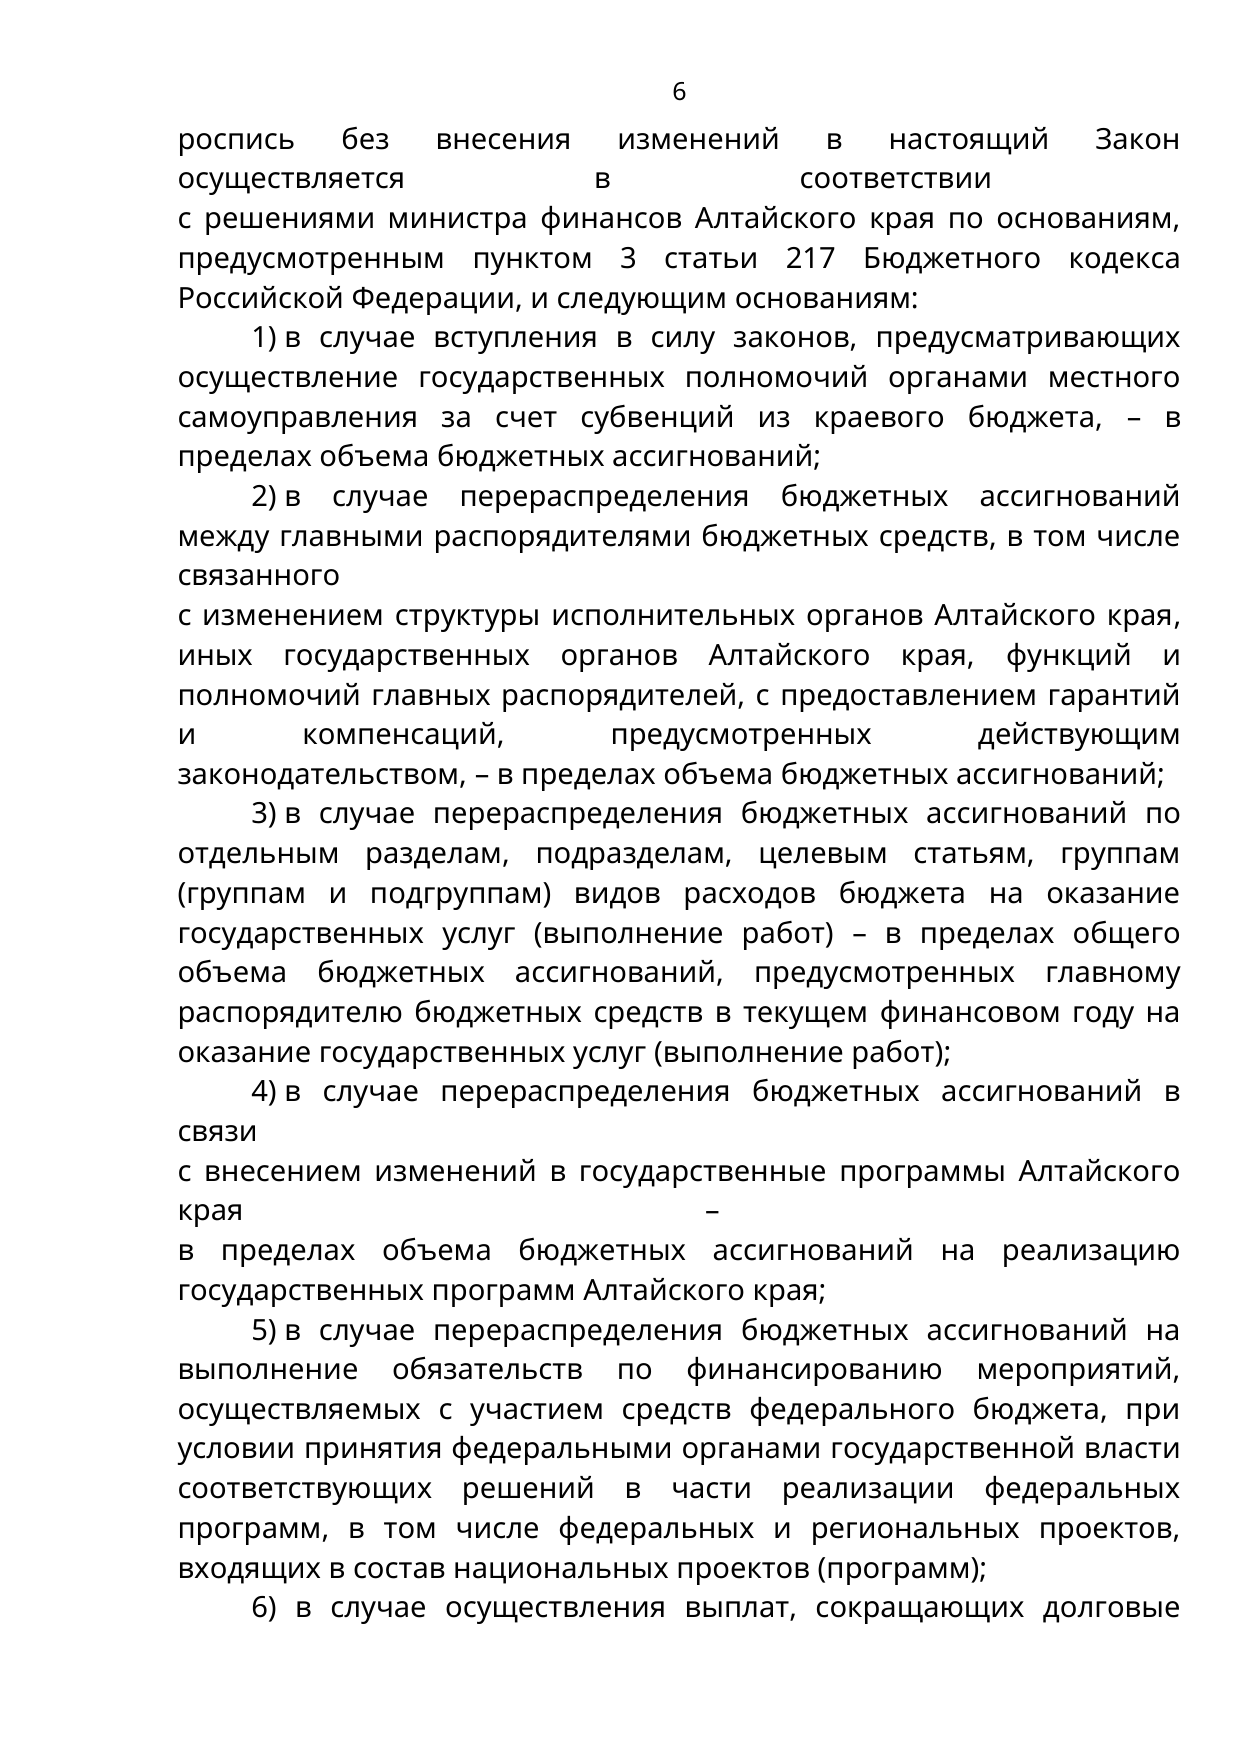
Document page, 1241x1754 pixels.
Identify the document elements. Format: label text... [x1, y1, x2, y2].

text 2) в случае перераспределения бюджетных ассигнований между главными распорядителями бюджетных средств, в том числе связанного с изменением структуры исполнительных органов Алтайского края, иных государственных органов Алтайского края, функций и полномочий главных распорядителей, с предоставлением гарантий и компенсаций, предусмотренных действующим законодательством, – в пределах объема бюджетных ассигнований; [177, 475, 1181, 793]
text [177, 118, 1181, 317]
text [177, 1587, 1181, 1626]
text 1) в случае вступления в силу законов, предусматривающих осуществление государственных полномочий органами местного самоуправления за счет субвенций из краевого бюджета, – в пределах объема бюджетных ассигнований; [177, 317, 1181, 475]
text 5) в случае перераспределения бюджетных ассигнований на выполнение обязательств по финансированию мероприятий, осуществляемых с участием средств федерального бюджета, при условии принятия федеральными органами государственной власти соответствующих решений в части реализации федеральных программ, в том числе федеральных и региональных проектов, входящих в состав национальных проектов (программ); [177, 1309, 1181, 1587]
text 3) в случае перераспределения бюджетных ассигнований по отдельным разделам, подразделам, целевым статьям, группам (группам и подгруппам) видов расходов бюджета на оказание государственных услуг (выполнение работ) – в пределах общего объема бюджетных ассигнований, предусмотренных главному распорядителю бюджетных средств в текущем финансовом году на оказание государственных услуг (выполнение работ); [177, 793, 1181, 1071]
text 4) в случае перераспределения бюджетных ассигнований в связи с внесением изменений в государственные программы Алтайского края – в пределах объема бюджетных ассигнований на реализацию государственных программ Алтайского края; [177, 1071, 1181, 1309]
